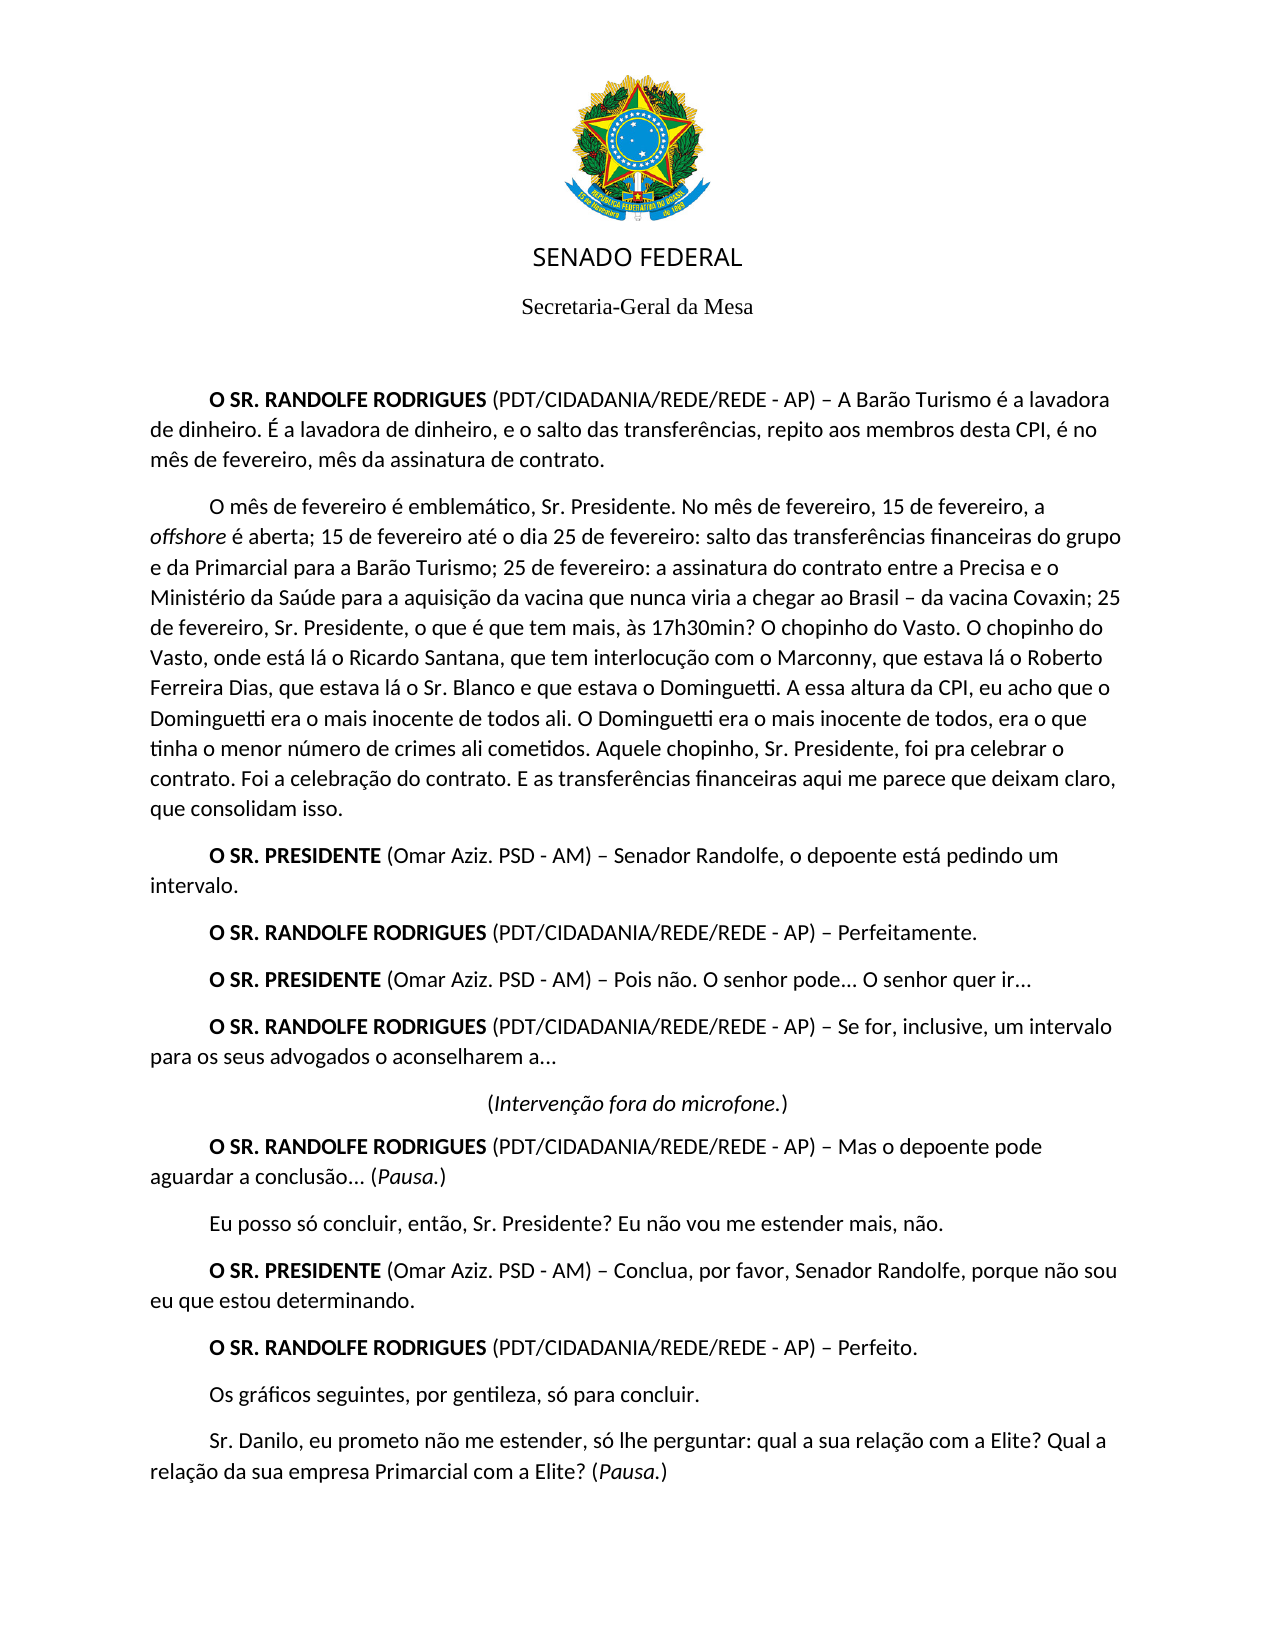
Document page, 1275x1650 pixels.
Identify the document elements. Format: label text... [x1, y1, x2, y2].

text O SR. RANDOLFE RODRIGUES (PDT/CIDADANIA/REDE/REDE - AP) – Mas o depoente pode aguardar a conclusão... (Pausa.) [150, 1132, 1125, 1190]
text O SR. RANDOLFE RODRIGUES (PDT/CIDADANIA/REDE/REDE - AP) – A Barão Turismo é a lavadora de dinheiro. É a lavadora de dinheiro, e o salto das transferências, repito aos membros desta CPI, é no mês de fevereiro, mês da assinatura de contrato. [150, 385, 1125, 473]
text Eu posso só concluir, então, Sr. Presidente? Eu não vou me estender mais, não. [150, 1209, 1125, 1237]
text O SR. PRESIDENTE (Omar Aziz. PSD - AM) – Conclua, por favor, Senador Randolfe, porque não sou eu que estou determinando. [150, 1256, 1125, 1314]
text O SR. RANDOLFE RODRIGUES (PDT/CIDADANIA/REDE/REDE - AP) – Perfeitamente. [150, 918, 1125, 946]
text Sr. Danilo, eu prometo não me estender, só lhe perguntar: qual a sua relação com a Elite? Qual a relação da sua empresa Primarcial com a Elite? (Pausa.) [150, 1427, 1125, 1485]
text Os gráficos seguintes, por gentileza, só para concluir. [150, 1380, 1125, 1408]
text O SR. RANDOLFE RODRIGUES (PDT/CIDADANIA/REDE/REDE - AP) – Perfeito. [150, 1333, 1125, 1361]
text O SR. RANDOLFE RODRIGUES (PDT/CIDADANIA/REDE/REDE - AP) – Se for, inclusive, um intervalo para os seus advogados o aconselharem a... [150, 1012, 1125, 1070]
picture [564, 75, 711, 221]
text O SR. PRESIDENTE (Omar Aziz. PSD - AM) – Pois não. O senhor pode... O senhor quer ir... [150, 965, 1125, 993]
text O mês de fevereiro é emblemático, Sr. Presidente. No mês de fevereiro, 15 de fevereiro, a offshore é aberta; 15 de fevereiro até o dia 25 de fevereiro: salto das transferências financeiras do grupo e da Primarcial para a Barão Turismo; 25 de fevereiro: a assinatura do contrato entre a Precisa e o Ministério da Saúde para a aquisição da vacina que nunca viria a chegar ao Brasil – da vacina Covaxin; 25 de fevereiro, Sr. Presidente, o que é que tem mais, às 17h30min? O chopinho do Vasto. O chopinho do Vasto, onde está lá o Ricardo Santana, que tem interlocução com o Marconny, que estava lá o Roberto Ferreira Dias, que estava lá o Sr. Blanco e que estava o Dominguetti. A essa altura da CPI, eu acho que o Dominguetti era o mais inocente de todos ali. O Dominguetti era o mais inocente de todos, era o que tinha o menor número de crimes ali cometidos. Aquele chopinho, Sr. Presidente, foi pra celebrar o contrato. Foi a celebração do contrato. E as transferências financeiras aqui me parece que deixam claro, que consolidam isso. [150, 492, 1125, 822]
text (Intervenção fora do microfone.) [150, 1089, 1125, 1117]
text O SR. PRESIDENTE (Omar Aziz. PSD - AM) – Senador Randolfe, o depoente está pedindo um intervalo. [150, 841, 1125, 899]
